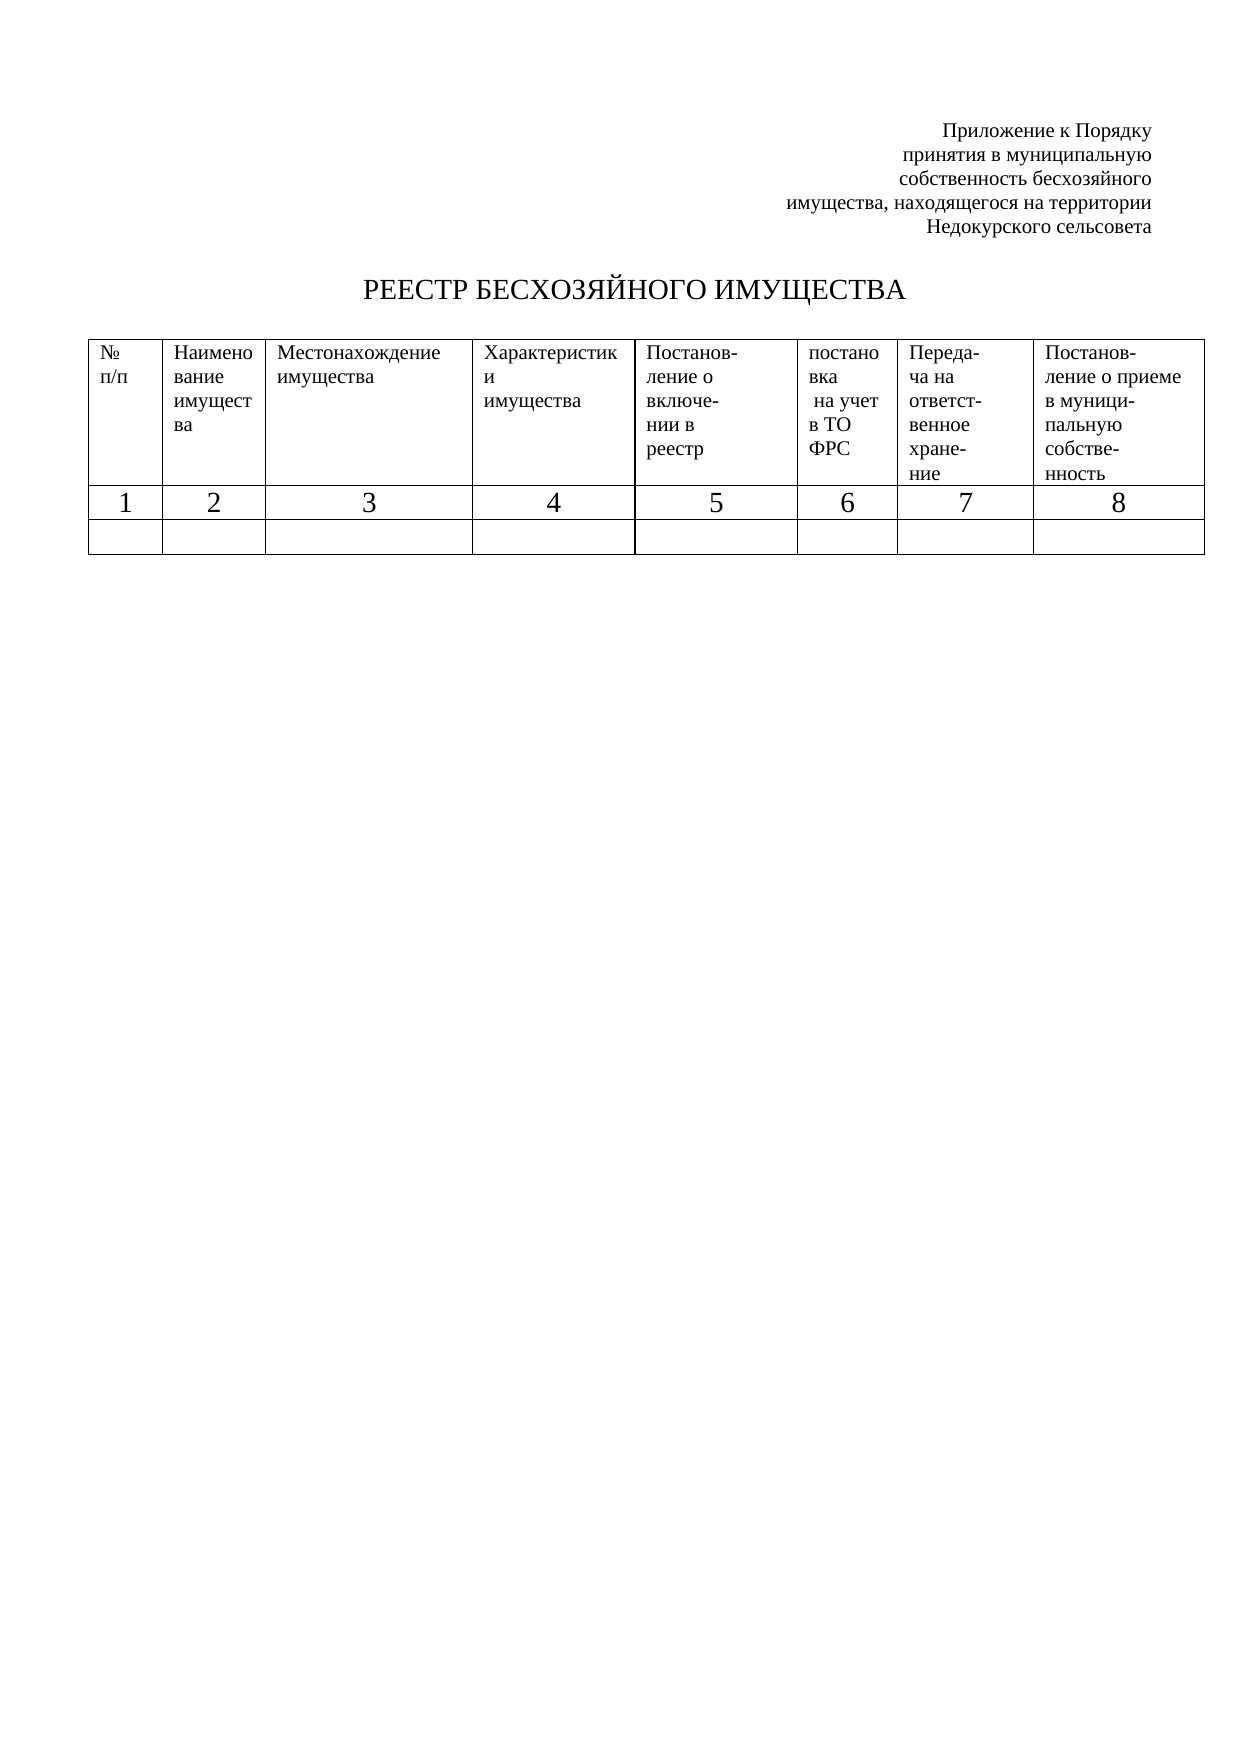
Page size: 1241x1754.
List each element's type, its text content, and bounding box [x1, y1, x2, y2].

table_cell 2 [163, 486, 265, 519]
text собственность бесхозяйного [118, 166, 1152, 190]
table_cell 6 [798, 486, 897, 519]
table_header Местонахождение имущества [266, 340, 472, 484]
text Недокурского сельсовета [118, 214, 1152, 238]
table_cell [798, 520, 897, 554]
text РЕЕСТР БЕСХОЗЯЙНОГО ИМУЩЕСТВА [118, 272, 1152, 306]
table_header № п/п [89, 340, 162, 484]
table_cell 3 [266, 486, 472, 519]
table_cell [473, 520, 634, 554]
table_cell 1 [89, 486, 162, 519]
table_cell 5 [636, 486, 797, 519]
table_cell [636, 520, 797, 554]
text принятия в муниципальную [118, 142, 1152, 166]
table_header постановка на учет в ТО ФРС [798, 340, 897, 484]
text Приложение к Порядку [118, 118, 1152, 142]
text имущества, находящегося на территории [118, 190, 1152, 214]
table_cell [898, 520, 1033, 554]
table_cell 4 [473, 486, 634, 519]
table_cell 7 [898, 486, 1033, 519]
table_header Характеристики имущества [473, 340, 634, 484]
table_header Наименование имущества [163, 340, 265, 484]
table_cell [89, 520, 162, 554]
table_header Переда- ча на ответст- венное хране- ние [898, 340, 1033, 484]
table_cell [266, 520, 472, 554]
table_header Постанов- ление о приеме в муници- пальную собстве- нность [1034, 340, 1204, 484]
table_cell 8 [1034, 486, 1204, 519]
table_cell [1034, 520, 1204, 554]
table_cell [163, 520, 265, 554]
table_header Постанов- ление о включе- нии в реестр [636, 340, 797, 484]
